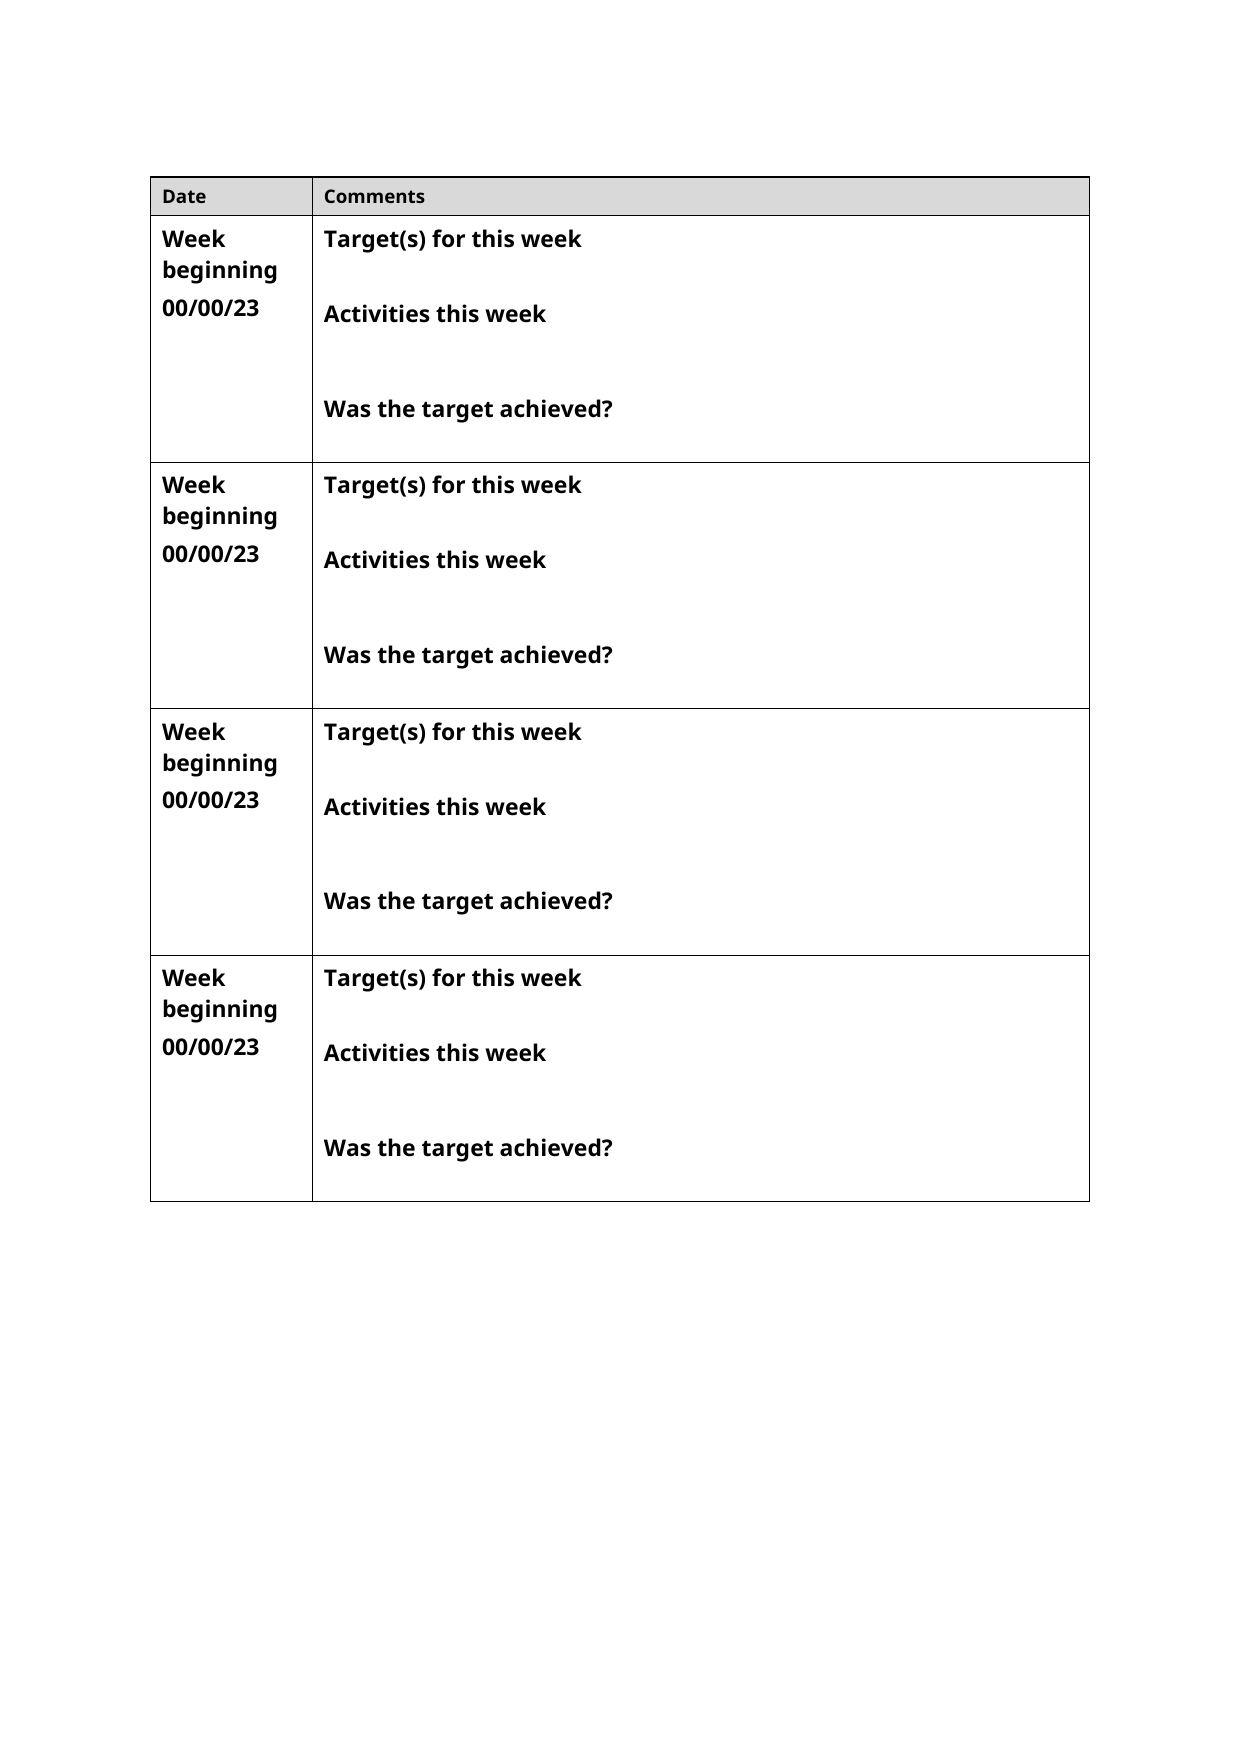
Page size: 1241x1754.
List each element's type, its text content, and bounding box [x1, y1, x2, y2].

table_cell Week beginning 00/00/23 [151, 709, 312, 954]
table_cell Target(s) for this week Activities this week Was the target achieved? [313, 956, 1089, 1201]
table_cell Target(s) for this week Activities this week Was the target achieved? [313, 709, 1089, 954]
table_cell Target(s) for this week Activities this week Was the target achieved? [313, 463, 1089, 708]
table_cell Week beginning 00/00/23 [151, 463, 312, 708]
table_header Comments [313, 178, 1089, 215]
table_header Date [151, 178, 312, 215]
table_cell Week beginning 00/00/23 [151, 956, 312, 1201]
table_cell Week beginning 00/00/23 [151, 216, 312, 462]
table_cell Target(s) for this week Activities this week Was the target achieved? [313, 216, 1089, 462]
